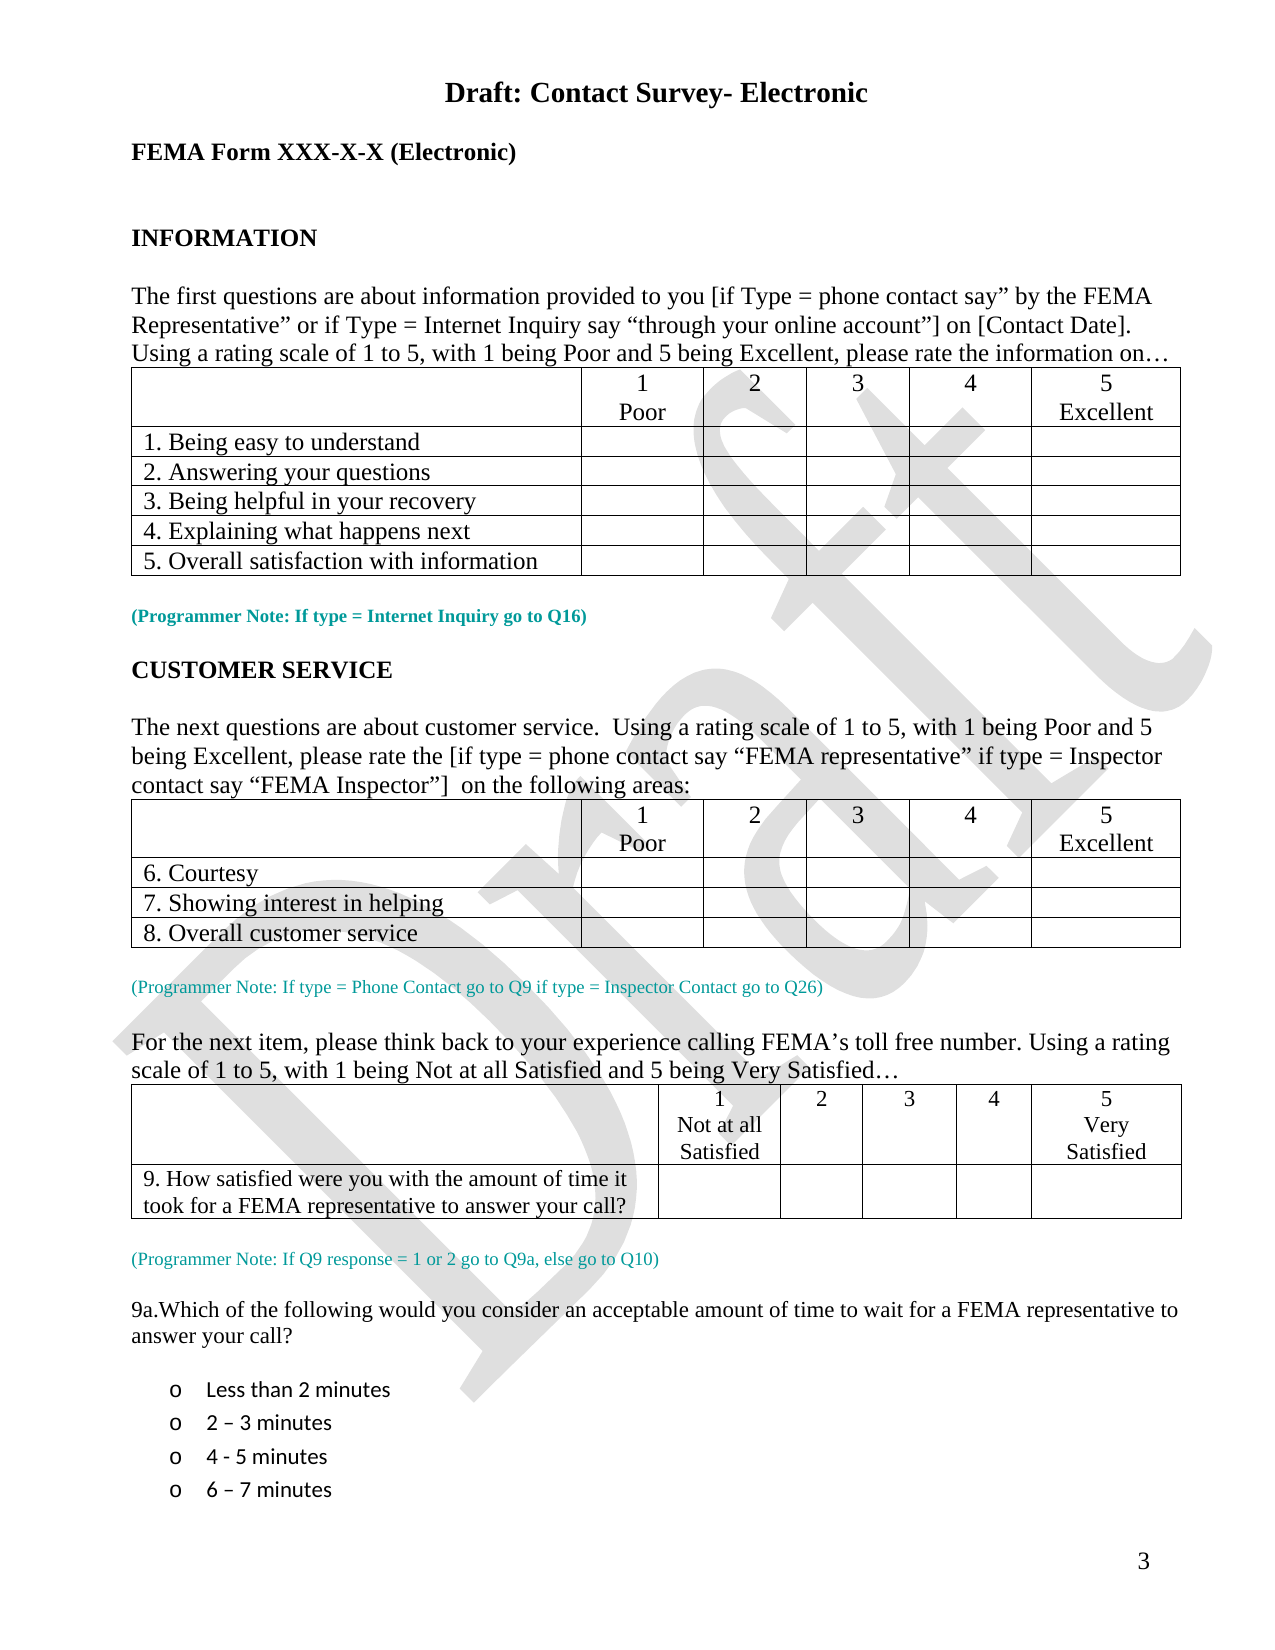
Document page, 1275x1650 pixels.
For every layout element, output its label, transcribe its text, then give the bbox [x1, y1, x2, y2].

table_cell [1032, 1165, 1181, 1218]
text INFORMATION [131, 223, 1181, 252]
table_cell 8. Overall customer service [132, 918, 581, 947]
table_cell [1032, 457, 1180, 485]
table_cell [910, 427, 1031, 456]
table_cell [704, 516, 806, 545]
table_cell [1032, 858, 1180, 887]
list 6 – 7 minutes [169, 1475, 1181, 1504]
table_header 2 [781, 1085, 862, 1164]
table_cell [910, 858, 1031, 887]
list 2 – 3 minutes [169, 1408, 1181, 1437]
table_cell [1032, 486, 1180, 515]
table_cell [910, 516, 1031, 545]
text For the next item, please think back to your experience calling FEMA’s toll free number. Using a rating scale of 1 to 5, with 1 being Not at all Satisfied and 5 being Very Satisfied… [131, 1027, 1181, 1084]
table_cell [1032, 516, 1180, 545]
table_cell 4. Explaining what happens next [132, 516, 581, 545]
text CUSTOMER SERVICE [131, 655, 1181, 684]
table_cell [1032, 918, 1180, 947]
table_cell [582, 888, 703, 917]
table_cell [863, 1165, 956, 1218]
table_header 4 [957, 1085, 1031, 1164]
table_cell [910, 486, 1031, 515]
table_cell [807, 457, 909, 485]
list Less than 2 minutes [169, 1375, 1181, 1404]
table_cell [910, 546, 1031, 575]
table_cell [781, 1165, 862, 1218]
text (Programmer Note: If type = Internet Inquiry go to Q16) [131, 604, 1181, 626]
table_cell [582, 486, 703, 515]
table_cell 5. Overall satisfaction with information [132, 546, 581, 575]
table_header 5 Very Satisfied [1032, 1085, 1181, 1164]
table_cell [910, 888, 1031, 917]
table_header 3 [807, 800, 909, 857]
table_cell [807, 486, 909, 515]
text 9a.Which of the following would you consider an acceptable amount of time to wait for a FEMA representative to answer your call? [131, 1296, 1181, 1348]
table_header 4 [910, 800, 1031, 857]
table_header 2 [704, 800, 806, 857]
table_cell [582, 427, 703, 456]
text (Programmer Note: If type = Phone Contact go to Q9 if type = Inspector Contact go to Q26) [131, 976, 1181, 998]
table_header 1 Poor [582, 800, 703, 857]
table_cell 3. Being helpful in your recovery [132, 486, 581, 515]
table_cell [704, 457, 806, 485]
table_cell [1032, 427, 1180, 456]
table_cell [807, 546, 909, 575]
table_cell [659, 1165, 780, 1218]
table_header 1 Not at all Satisfied [659, 1085, 780, 1164]
table_cell [807, 858, 909, 887]
table_header 4 [910, 368, 1031, 426]
table_cell [704, 918, 806, 947]
table_header 3 [807, 368, 909, 426]
table_cell [582, 516, 703, 545]
table_cell [957, 1165, 1031, 1218]
table_cell [582, 546, 703, 575]
table_header 5 Excellent [1032, 368, 1180, 426]
table_header 3 [863, 1085, 956, 1164]
table_cell [704, 888, 806, 917]
table_cell [704, 546, 806, 575]
table_cell [807, 888, 909, 917]
table_cell 9. How satisfied were you with the amount of time it took for a FEMA representative to answer your call? [132, 1165, 658, 1218]
table_cell [910, 457, 1031, 485]
table_cell [704, 427, 806, 456]
table_cell [910, 918, 1031, 947]
table_cell [807, 427, 909, 456]
table_header [132, 368, 581, 426]
table_cell [704, 858, 806, 887]
table_header 1 Poor [582, 368, 703, 426]
table_cell [582, 858, 703, 887]
table_cell [704, 486, 806, 515]
table_header 5 Excellent [1032, 800, 1180, 857]
table_cell [807, 918, 909, 947]
table_cell [582, 918, 703, 947]
table_header [132, 800, 581, 857]
table_cell [1032, 888, 1180, 917]
table_header [132, 1085, 658, 1164]
text The first questions are about information provided to you [if Type = phone contact say” by the FEMA Representative” or if Type = Internet Inquiry say “through your online account”] on [Contact Date]. Using a rating scale of 1 to 5, with 1 being Poor and 5 being Excellent, please rate the information on… [131, 281, 1181, 367]
text (Programmer Note: If Q9 response = 1 or 2 go to Q9a, else go to Q10) [131, 1248, 1181, 1269]
table_cell 7. Showing interest in helping [132, 888, 581, 917]
text The next questions are about customer service. Using a rating scale of 1 to 5, with 1 being Poor and 5 being Excellent, please rate the [if type = phone contact say “FEMA representative” if type = Inspector contact say “FEMA Inspector”] on the following areas: [131, 712, 1181, 799]
table_cell [1032, 546, 1180, 575]
text FEMA Form XXX-X-X (Electronic) [131, 137, 1181, 166]
table_cell 6. Courtesy [132, 858, 581, 887]
table_cell 2. Answering your questions [132, 457, 581, 485]
table_cell 1. Being easy to understand [132, 427, 581, 456]
table_cell [582, 457, 703, 485]
table_header 2 [704, 368, 806, 426]
list 4 - 5 minutes [169, 1442, 1181, 1471]
table_cell [807, 516, 909, 545]
